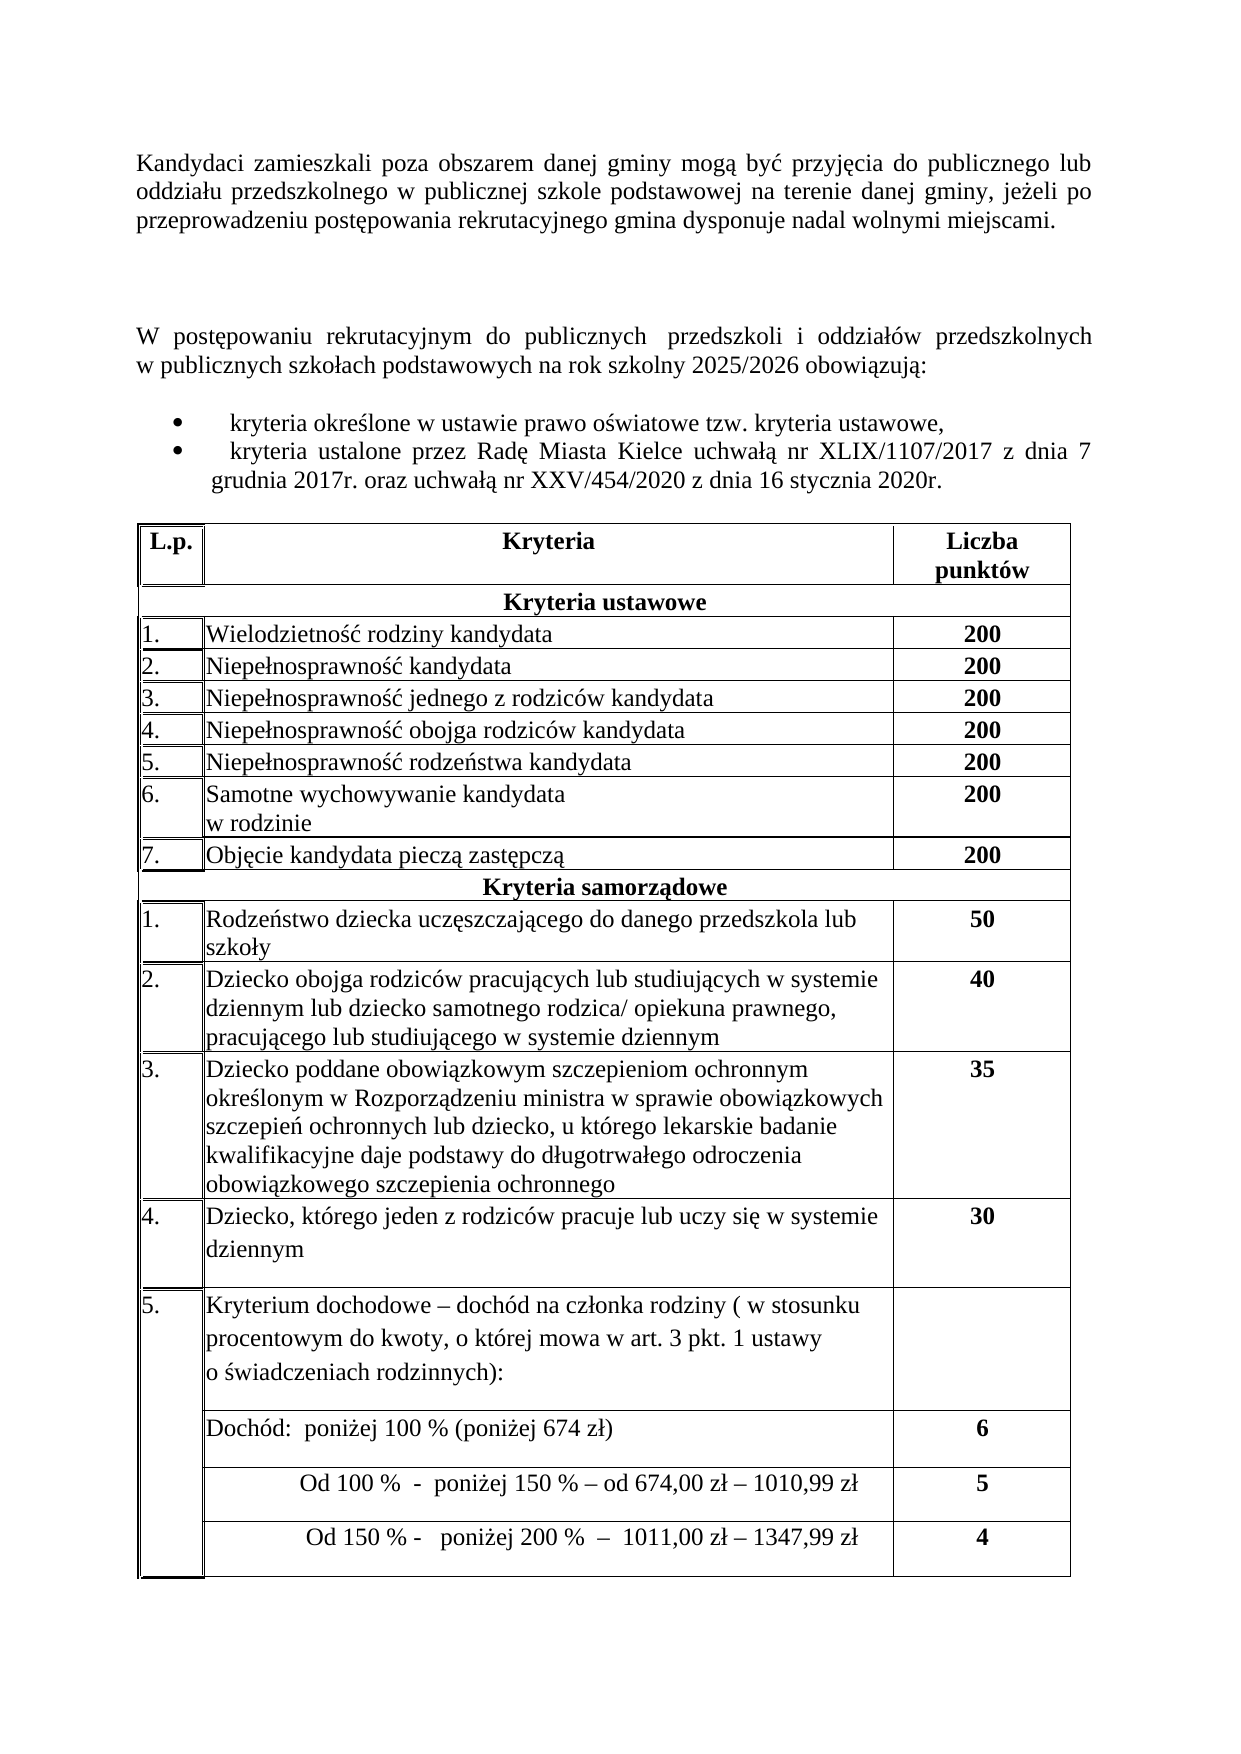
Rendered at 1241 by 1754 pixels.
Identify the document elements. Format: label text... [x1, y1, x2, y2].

table_cell 4. [139, 1198, 203, 1287]
table_cell Dziecko poddane obowiązkowym szczepieniom ochronnym określonym w Rozporządzeniu ministra w sprawie obowiązkowych szczepień ochronnych lub dziecko, u którego lekarskie badanie kwalifikacyjne daje podstawy do długotrwałego odroczenia obowiązkowego szczepienia ochronnego [205, 1052, 893, 1198]
list kryteria określone w ustawie prawo oświatowe tzw. kryteria ustawowe, [173, 408, 1092, 436]
table_cell 1. [139, 616, 203, 648]
table_cell 6 [894, 1411, 1070, 1467]
table_header Liczba punktów [894, 524, 1070, 584]
table_cell Niepełnosprawność rodzeństwa kandydata [205, 745, 893, 776]
table_cell Kryterium dochodowe – dochód na członka rodziny ( w stosunku procentowym do kwoty, o której mowa w art. 3 pkt. 1 ustawy o świadczeniach rodzinnych): [205, 1288, 893, 1410]
table_cell Od 150 % - poniżej 200 % – 1011,00 zł – 1347,99 zł [205, 1522, 893, 1576]
table_cell 7. [141, 836, 202, 868]
table_cell 3. [139, 680, 203, 712]
table_cell 5. [139, 744, 203, 776]
table_cell Od 100 % - poniżej 150 % – od 674,00 zł – 1010,99 zł [205, 1468, 893, 1521]
table_cell Niepełnosprawność jednego z rodziców kandydata [205, 681, 893, 712]
table_cell 5. [141, 1287, 203, 1576]
table_header Kryteria [203, 524, 893, 584]
table_cell 4. [139, 712, 203, 744]
table_cell Niepełnosprawność kandydata [205, 649, 893, 680]
table_cell Dochód: poniżej 100 % (poniżej 674 zł) [205, 1411, 893, 1467]
table_cell [894, 1288, 1070, 1410]
table_cell 200 [894, 649, 1070, 680]
table_cell Wielodzietność rodziny kandydata [205, 617, 893, 648]
table_cell 1. [139, 900, 202, 961]
table_cell 35 [894, 1052, 1070, 1198]
table_cell Dziecko obojga rodziców pracujących lub studiujących w systemie dziennym lub dziecko samotnego rodzica/ opiekuna prawnego, pracującego lub studiującego w systemie dziennym [205, 962, 893, 1051]
table_cell 200 [894, 713, 1070, 744]
table_cell Niepełnosprawność obojga rodziców kandydata [205, 713, 893, 744]
table_cell 2. [139, 648, 202, 680]
table_cell 200 [894, 681, 1070, 712]
table_cell Samotne wychowywanie kandydata w rodzinie [205, 777, 893, 836]
table_cell 200 [894, 838, 1070, 868]
table_cell 3. [139, 1051, 203, 1198]
text W postępowaniu rekrutacyjnym do publicznych przedszkoli i oddziałów przedszkolnych w publicznych szkołach podstawowych na rok szkolny 2025/2026 obowiązują: [136, 321, 1092, 378]
table_cell 200 [894, 777, 1070, 836]
table_cell 200 [894, 617, 1070, 648]
text Kandydaci zamieszkali poza obszarem danej gminy mogą być przyjęcia do publicznego lub oddziału przedszkolnego w publicznej szkole podstawowej na terenie danej gminy, jeżeli po przeprowadzeniu postępowania rekrutacyjnego gmina dysponuje nadal wolnymi miejscami. [136, 148, 1092, 234]
table_cell Kryteria samorządowe [139, 869, 1070, 900]
table_cell Kryteria ustawowe [139, 584, 1070, 616]
table_cell 4 [894, 1522, 1070, 1576]
table_cell Dziecko, którego jeden z rodziców pracuje lub uczy się w systemie dziennym [205, 1199, 893, 1287]
table_cell Objęcie kandydata pieczą zastępczą [205, 838, 893, 868]
table_header L.p. [141, 527, 203, 584]
table_cell 2. [141, 961, 202, 1051]
table_cell 6. [139, 776, 203, 836]
table_cell 200 [894, 745, 1070, 776]
table_cell 30 [894, 1199, 1070, 1287]
table_cell 40 [894, 962, 1070, 1051]
table_cell Rodzeństwo dziecka uczęszczającego do danego przedszkola lub szkoły [205, 901, 893, 961]
table_cell 5 [894, 1468, 1070, 1521]
list kryteria ustalone przez Radę Miasta Kielce uchwałą nr XLIX/1107/2017 z dnia 7 grudnia 2017r. oraz uchwałą nr XXV/454/2020 z dnia 16 stycznia 2020r. [173, 436, 1092, 494]
table_cell 50 [894, 901, 1070, 961]
